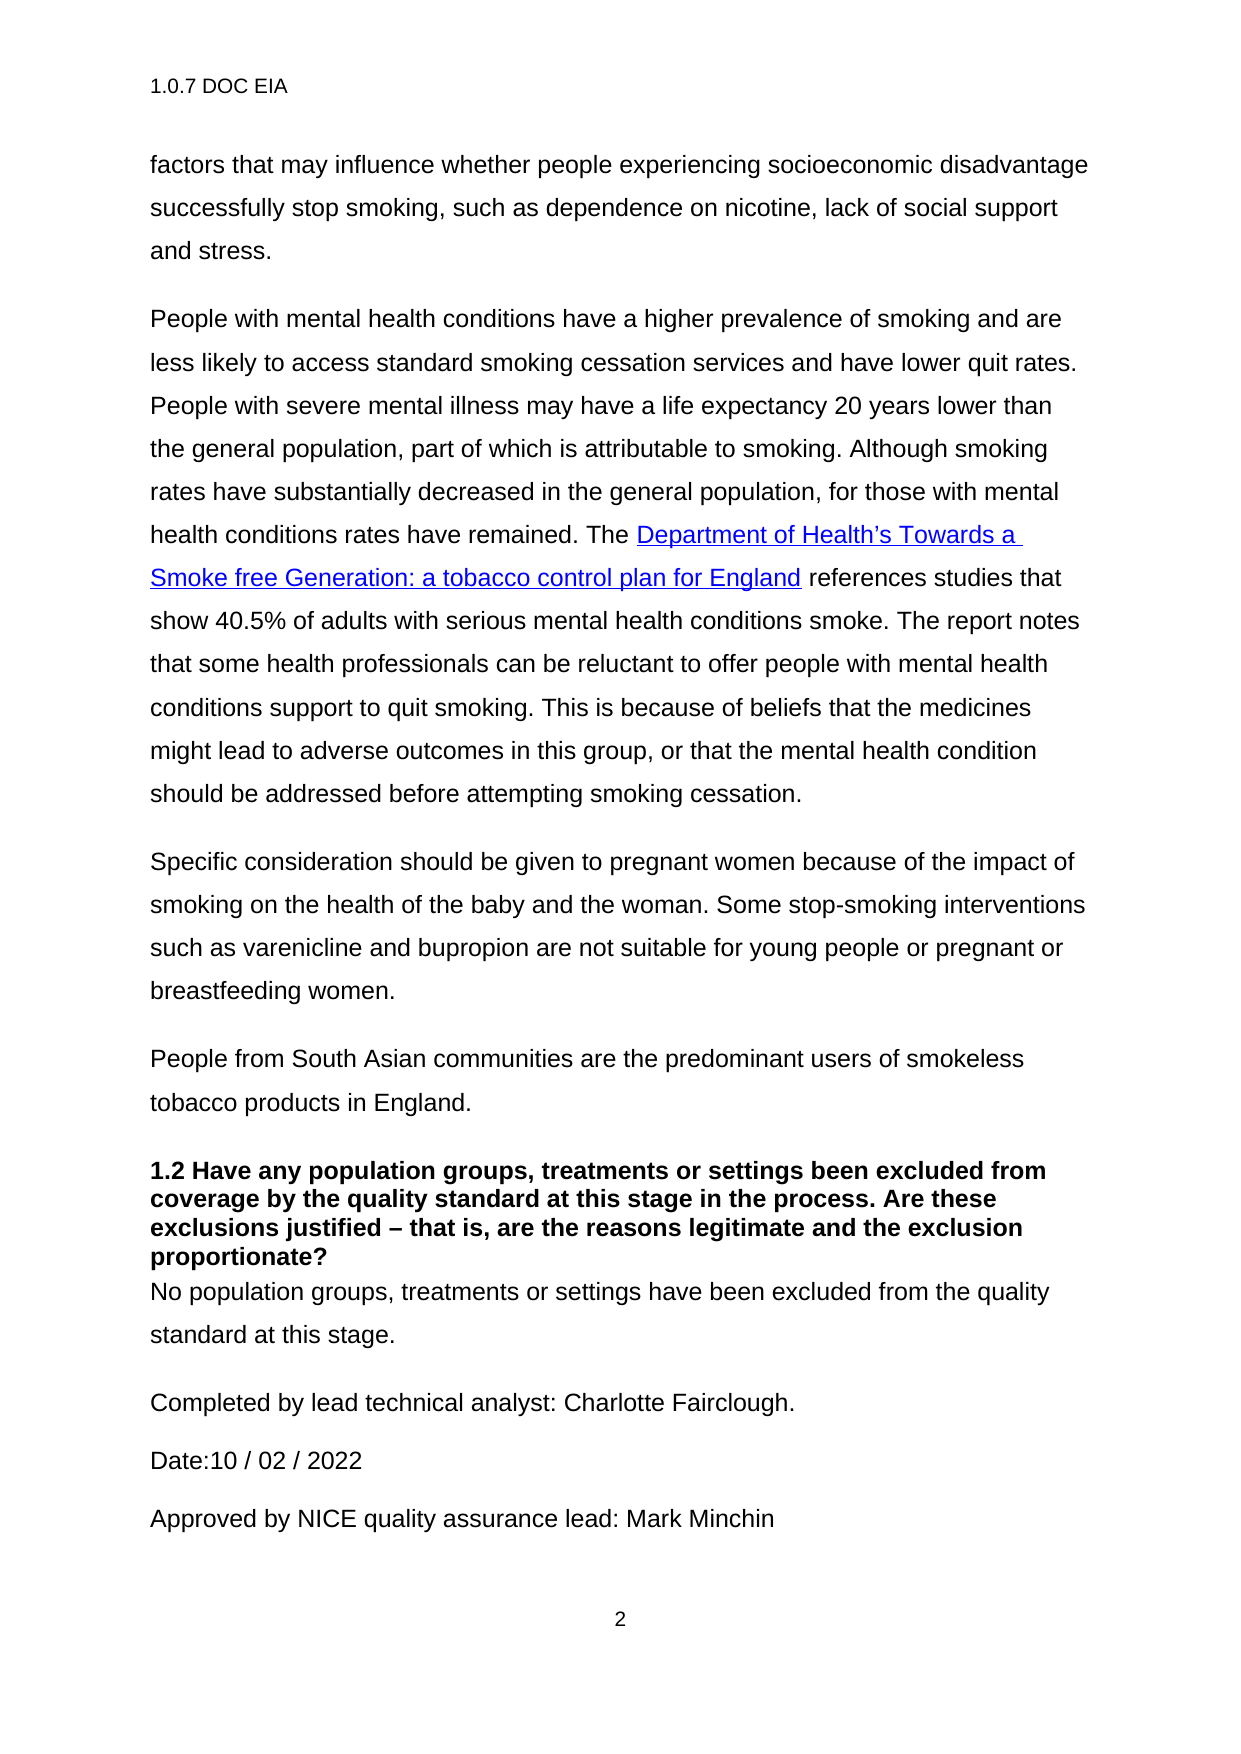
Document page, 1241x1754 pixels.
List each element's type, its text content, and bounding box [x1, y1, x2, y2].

text No population groups, treatments or settings have been excluded from the quality standard at this stage. [150, 1277, 1090, 1349]
text People from South Asian communities are the predominant users of smokeless tobacco products in England. [150, 1044, 1090, 1116]
text Approved by NICE quality assurance lead: Mark Minchin [150, 1504, 1090, 1533]
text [150, 150, 1090, 265]
text Completed by lead technical analyst: Charlotte Fairclough. [150, 1388, 1090, 1417]
text People with mental health conditions have a higher prevalence of smoking and are less likely to access standard smoking cessation services and have lower quit rates. People with severe mental illness may have a life expectancy 20 years lower than the general population, part of which is attributable to smoking. Although smoking rates have substantially decreased in the general population, for those with mental health conditions rates have remained. The Department of Health’s Towards a Smoke free Generation: a tobacco control plan for England references studies that show 40.5% of adults with serious mental health conditions smoke. The report notes that some health professionals can be reluctant to offer people with mental health conditions support to quit smoking. This is because of beliefs that the medicines might lead to adverse outcomes in this group, or that the mental health condition should be addressed before attempting smoking cessation. [150, 304, 1090, 807]
text Specific consideration should be given to pregnant women because of the impact of smoking on the health of the baby and the woman. Some stop-smoking interventions such as varenicline and bupropion are not suitable for young people or pregnant or breastfeeding women. [150, 847, 1090, 1005]
subtitle 1.2 Have any population groups, treatments or settings been excluded from coverage by the quality standard at this stage in the process. Are these exclusions justified – that is, are the reasons legitimate and the exclusion proportionate? [150, 1156, 1090, 1271]
text Date:10 / 02 / 2022 [150, 1446, 1090, 1475]
